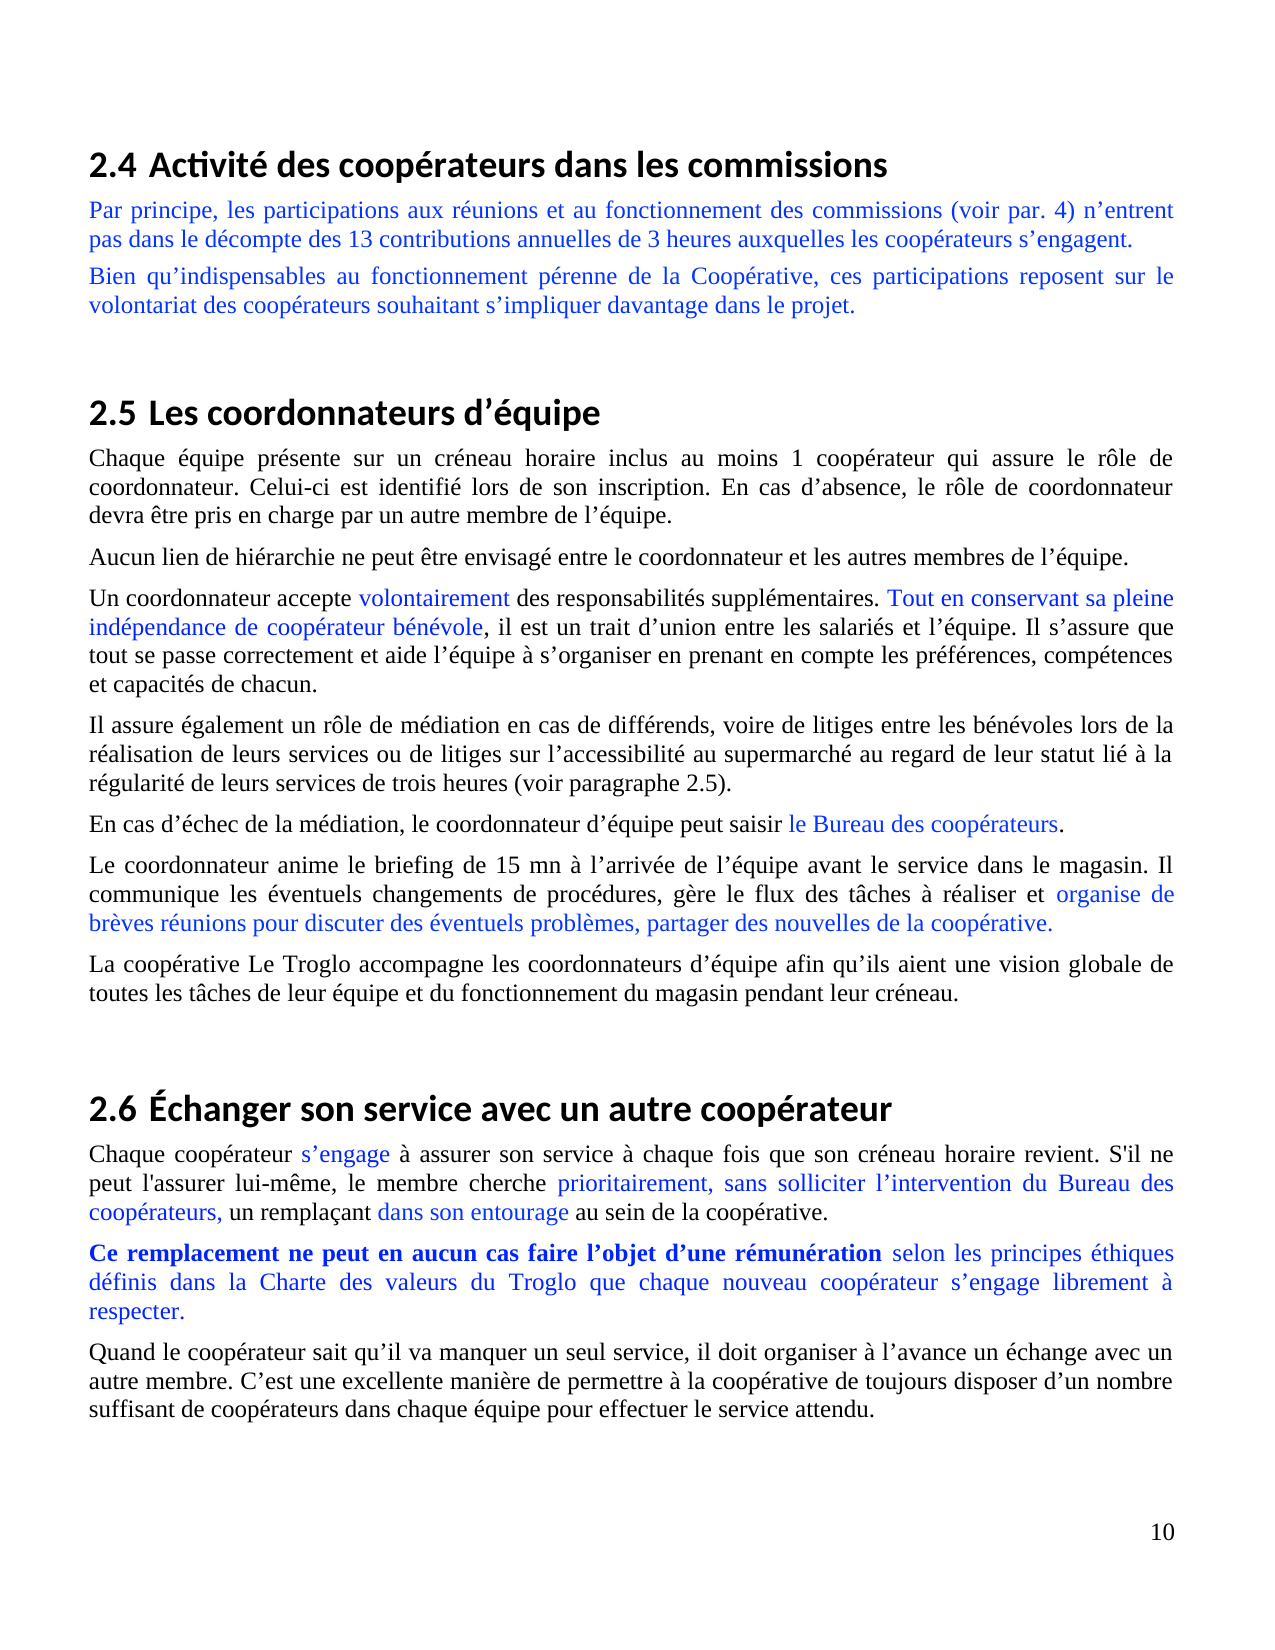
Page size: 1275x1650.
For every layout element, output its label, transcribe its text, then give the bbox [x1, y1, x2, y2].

subtitle Activité des coopérateurs dans les commissions [89, 141, 1174, 187]
text Aucun lien de hiérarchie ne peut être envisagé entre le coordonnateur et les autres membres de l’équipe. [89, 542, 1174, 570]
text Quand le coopérateur sait qu’il va manquer un seul service, il doit organiser à l’avance un échange avec un autre membre. C’est une excellente manière de permettre à la coopérative de toujours disposer d’un nombre suffisant de coopérateurs dans chaque équipe pour effectuer le service attendu. [89, 1337, 1174, 1423]
text Chaque équipe présente sur un créneau horaire inclus au moins 1 coopérateur qui assure le rôle de coordonnateur. Celui-ci est identifié lors de son inscription. En cas d’absence, le rôle de coordonnateur devra être pris en charge par un autre membre de l’équipe. [89, 443, 1174, 529]
text En cas d’échec de la médiation, le coordonnateur d’équipe peut saisir le Bureau des coopérateurs. [89, 809, 1174, 838]
text Bien qu’indispensables au fonctionnement pérenne de la Coopérative, ces participations reposent sur le volontariat des coopérateurs souhaitant s’impliquer davantage dans le projet. [89, 261, 1174, 319]
text Ce remplacement ne peut en aucun cas faire l’objet d’une rémunération selon les principes éthiques définis dans la Charte des valeurs du Troglo que chaque nouveau coopérateur s’engage librement à respecter. [89, 1238, 1174, 1324]
text La coopérative Le Troglo accompagne les coordonnateurs d’équipe afin qu’ils aient une vision globale de toutes les tâches de leur équipe et du fonctionnement du magasin pendant leur créneau. [89, 949, 1174, 1007]
subtitle Les coordonnateurs d’équipe [89, 389, 1174, 434]
text Par principe, les participations aux réunions et au fonctionnement des commissions (voir par. 4) n’entrent pas dans le décompte des 13 contributions annuelles de 3 heures auxquelles les coopérateurs s’engagent. [89, 195, 1174, 253]
text Chaque coopérateur s’engage à assurer son service à chaque fois que son créneau horaire revient. S'il ne peut l'assurer lui-même, le membre cherche prioritairement, sans solliciter l’intervention du Bureau des coopérateurs, un remplaçant dans son entourage au sein de la coopérative. [89, 1139, 1174, 1226]
text Le coordonnateur anime le briefing de 15 mn à l’arrivée de l’équipe avant le service dans le magasin. Il communique les éventuels changements de procédures, gère le flux des tâches à réaliser et organise de brèves réunions pour discuter des éventuels problèmes, partager des nouvelles de la coopérative. [89, 850, 1174, 937]
text Un coordonnateur accepte volontairement des responsabilités supplémentaires. Tout en conservant sa pleine indépendance de coopérateur bénévole, il est un trait d’union entre les salariés et l’équipe. Il s’assure que tout se passe correctement et aide l’équipe à s’organiser en prenant en compte les préférences, compétences et capacités de chacun. [89, 583, 1174, 698]
subtitle Échanger son service avec un autre coopérateur [89, 1085, 1174, 1131]
text Il assure également un rôle de médiation en cas de différends, voire de litiges entre les bénévoles lors de la réalisation de leurs services ou de litiges sur l’accessibilité au supermarché au regard de leur statut lié à la régularité de leurs services de trois heures (voir paragraphe 2.5). [89, 710, 1174, 797]
